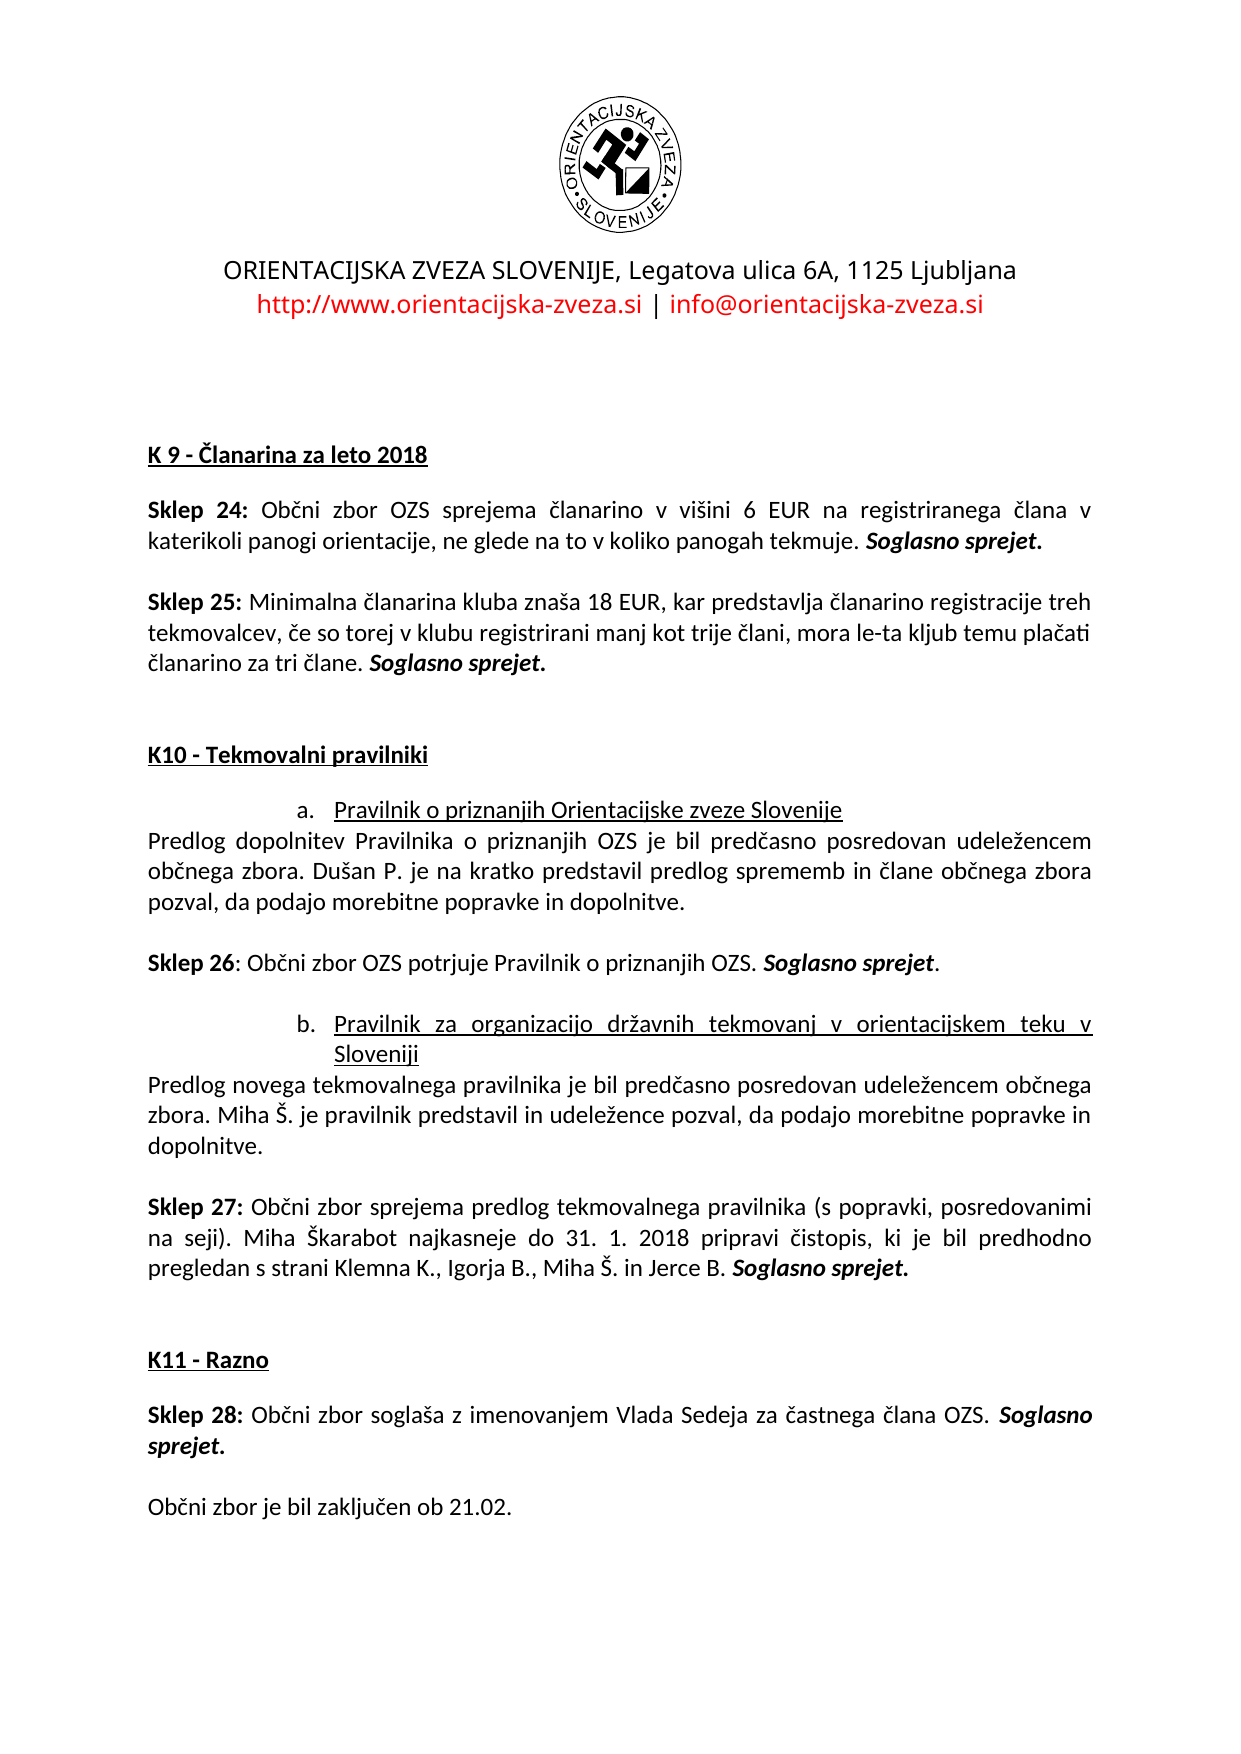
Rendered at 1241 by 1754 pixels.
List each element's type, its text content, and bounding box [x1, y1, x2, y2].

list Pravilnik za organizacijo državnih tekmovanj v orientacijskem teku v Sloveniji [296, 1008, 1093, 1069]
text Sklep 26: Občni zbor OZS potrjuje Pravilnik o priznanjih OZS. Soglasno sprejet. [148, 947, 1093, 977]
text K10 - Tekmovalni pravilniki [148, 739, 1093, 769]
text Sklep 24: Občni zbor OZS sprejema članarino v višini 6 EUR na registriranega člana v katerikoli panogi orientacije, ne glede na to v koliko panogah tekmuje. Soglasno sprejet. [148, 495, 1093, 556]
text Predlog dopolnitev Pravilnika o priznanjih OZS je bil predčasno posredovan udeležencem občnega zbora. Dušan P. je na kratko predstavil predlog sprememb in člane občnega zbora pozval, da podajo morebitne popravke in dopolnitve. [148, 825, 1093, 916]
text Sklep 28: Občni zbor soglaša z imenovanjem Vlada Sedeja za častnega člana OZS. Soglasno sprejet. [148, 1399, 1093, 1460]
text K11 - Razno [148, 1344, 1093, 1374]
text Sklep 25: Minimalna članarina kluba znaša 18 EUR, kar predstavlja članarino registracije treh tekmovalcev, če so torej v klubu registrirani manj kot trije člani, mora le-ta kljub temu plačati članarino za tri člane. Soglasno sprejet. [148, 586, 1093, 678]
text Predlog novega tekmovalnega pravilnika je bil predčasno posredovan udeležencem občnega zbora. Miha Š. je pravilnik predstavil in udeležence pozval, da podajo morebitne popravke in dopolnitve. [148, 1069, 1093, 1161]
text Občni zbor je bil zaključen ob 21.02. [148, 1491, 1093, 1521]
text Sklep 27: Občni zbor sprejema predlog tekmovalnega pravilnika (s popravki, posredovanimi na seji). Miha Škarabot najkasneje do 31. 1. 2018 pripravi čistopis, ki je bil predhodno pregledan s strani Klemna K., Igorja B., Miha Š. in Jerce B. Soglasno sprejet. [148, 1191, 1093, 1283]
list Pravilnik o priznanjih Orientacijske zveze Slovenije [296, 794, 1093, 825]
text K 9 - Članarina za leto 2018 [148, 439, 1093, 470]
